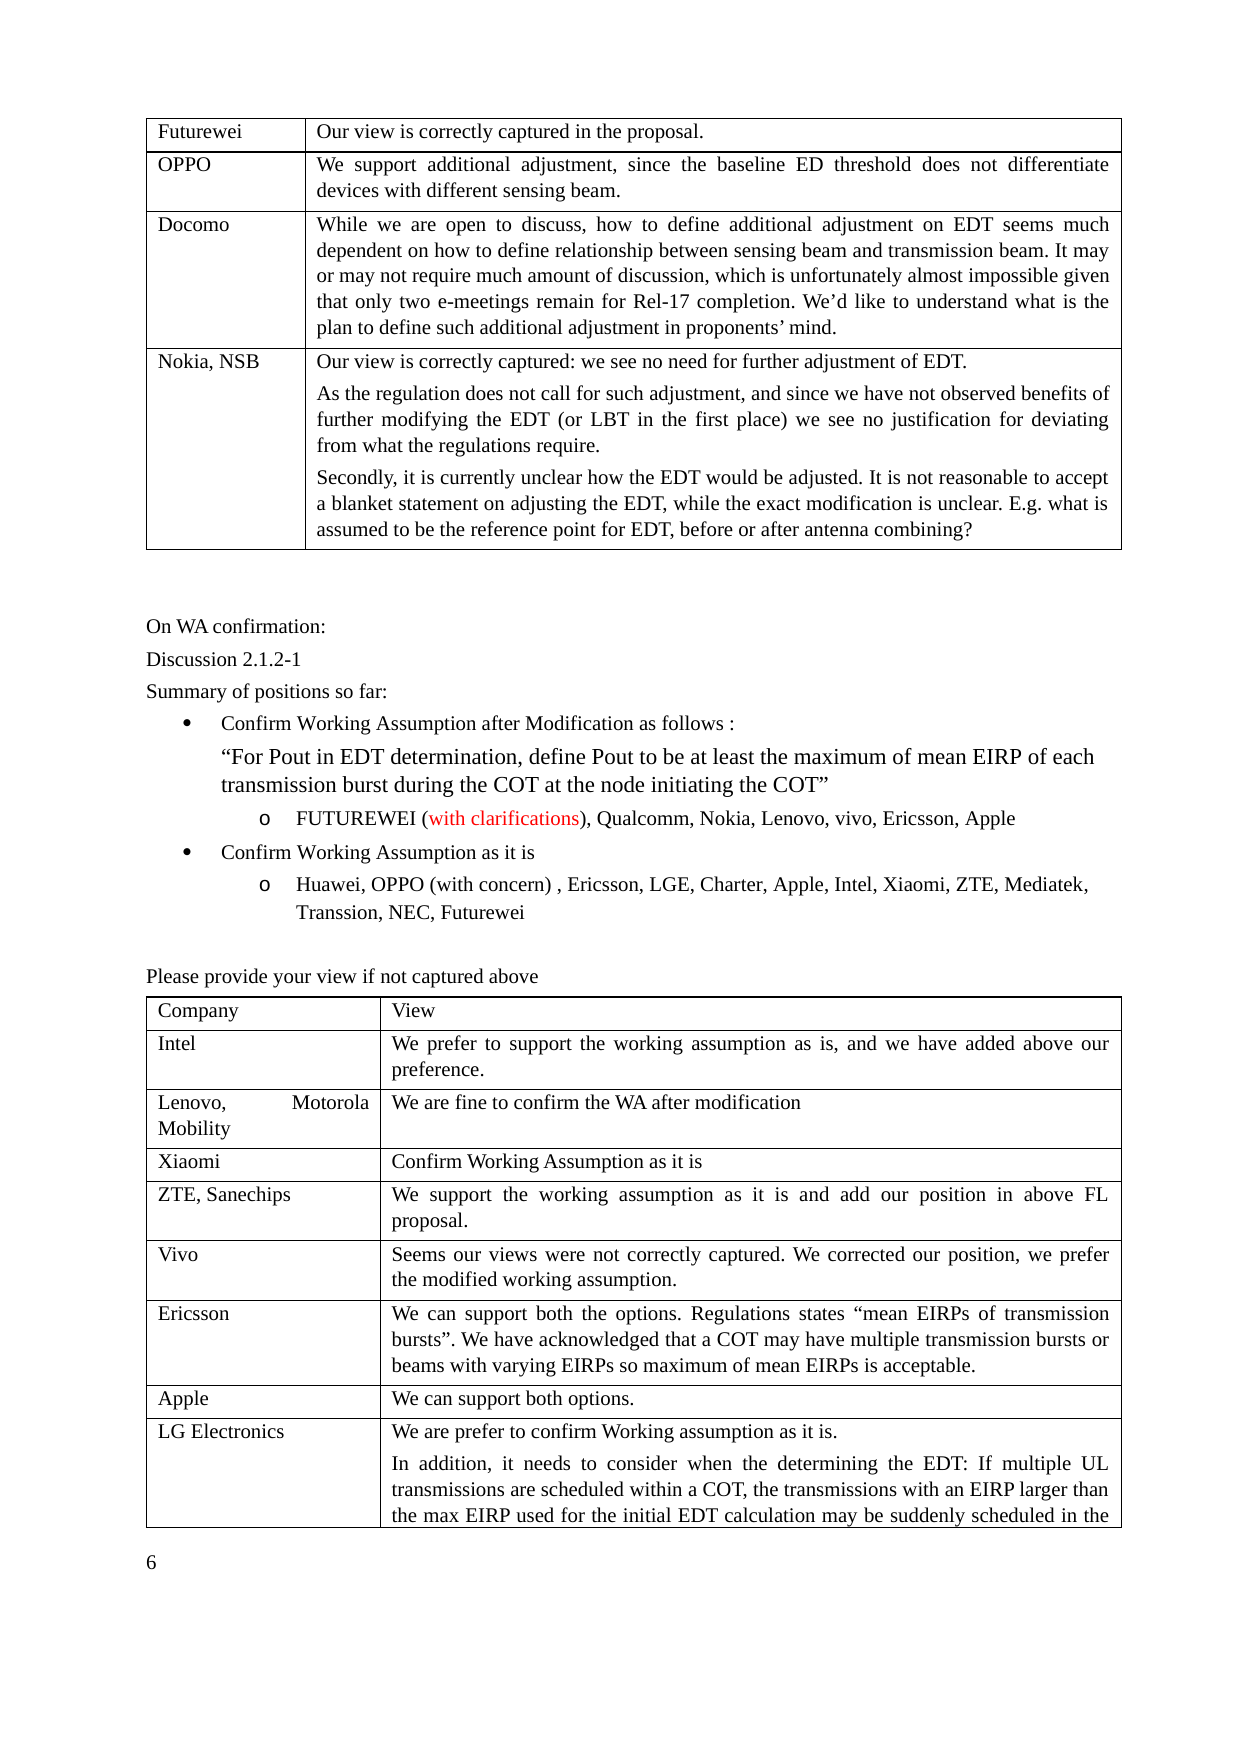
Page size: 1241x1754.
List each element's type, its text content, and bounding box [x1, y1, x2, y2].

list Confirm Working Assumption as it is [183, 840, 1122, 864]
list “For Pout in EDT determination, define Pout to be at least the maximum of mean EIRP of each transmission burst during the COT at the node initiating the COT” [221, 743, 1122, 798]
table_cell Intel [147, 1031, 380, 1089]
text Please provide your view if not captured above [146, 964, 1122, 988]
table_cell Seems our views were not correctly captured. We corrected our position, we prefer the modified working assumption. [381, 1241, 1121, 1299]
table_header Company [147, 998, 380, 1030]
table_cell Xiaomi [147, 1149, 380, 1181]
table_cell We support additional adjustment, since the baseline ED threshold does not differentiate devices with different sensing beam. [306, 153, 1121, 211]
list Huawei, OPPO (with concern) , Ericsson, LGE, Charter, Apple, Intel, Xiaomi, ZTE, Mediatek, Transsion, NEC, Futurewei [258, 872, 1122, 924]
text On WA confirmation: [146, 614, 1122, 638]
list FUTUREWEI (with clarifications), Qualcomm, Nokia, Lenovo, vivo, Ericsson, Apple [258, 806, 1122, 832]
table_cell ZTE, Sanechips [147, 1182, 380, 1240]
table_cell Our view is correctly captured in the proposal. [306, 119, 1121, 151]
table_cell We can support both options. [381, 1386, 1121, 1418]
table_cell While we are open to discuss, how to define additional adjustment on EDT seems much dependent on how to define relationship between sensing beam and transmission beam. It may or may not require much amount of discussion, which is unfortunately almost impossible given that only two e-meetings remain for Rel-17 completion. We’d like to understand what is the plan to define such additional adjustment in proponents’ mind. [306, 212, 1121, 347]
table_cell Apple [147, 1386, 380, 1418]
table_cell Nokia, NSB [147, 349, 305, 549]
list Confirm Working Assumption after Modification as follows : [183, 711, 1122, 735]
table_cell Our view is correctly captured: we see no need for further adjustment of EDT. As the regulation does not call for such adjustment, and since we have not observed benefits of further modifying the EDT (or LBT in the first place) we see no justification for deviating from what the regulations require. Secondly, it is currently unclear how the EDT would be adjusted. It is not reasonable to accept a blanket statement on adjusting the EDT, while the exact modification is unclear. E.g. what is assumed to be the reference point for EDT, before or after antenna combining? [306, 349, 1121, 549]
table_cell Lenovo, Motorola Mobility [147, 1090, 380, 1148]
table_cell Futurewei [147, 119, 305, 151]
table_cell We can support both the options. Regulations states “mean EIRPs of transmission bursts”. We have acknowledged that a COT may have multiple transmission bursts or beams with varying EIRPs so maximum of mean EIRPs is acceptable. [381, 1301, 1121, 1385]
table_cell We prefer to support the working assumption as is, and we have added above our preference. [381, 1031, 1121, 1089]
text Summary of positions so far: [146, 679, 1122, 703]
table_cell We support the working assumption as it is and add our position in above FL proposal. [381, 1182, 1121, 1240]
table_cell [381, 1419, 1121, 1527]
table_header View [381, 998, 1121, 1030]
table_cell We are fine to confirm the WA after modification [381, 1090, 1121, 1148]
table_cell Vivo [147, 1241, 380, 1299]
text Discussion 2.1.2-1 [146, 646, 1122, 671]
table_cell Confirm Working Assumption as it is [381, 1149, 1121, 1181]
table_cell Docomo [147, 212, 305, 347]
table_cell Ericsson [147, 1301, 380, 1385]
table_cell LG Electronics [147, 1419, 380, 1527]
table_cell OPPO [147, 153, 305, 211]
